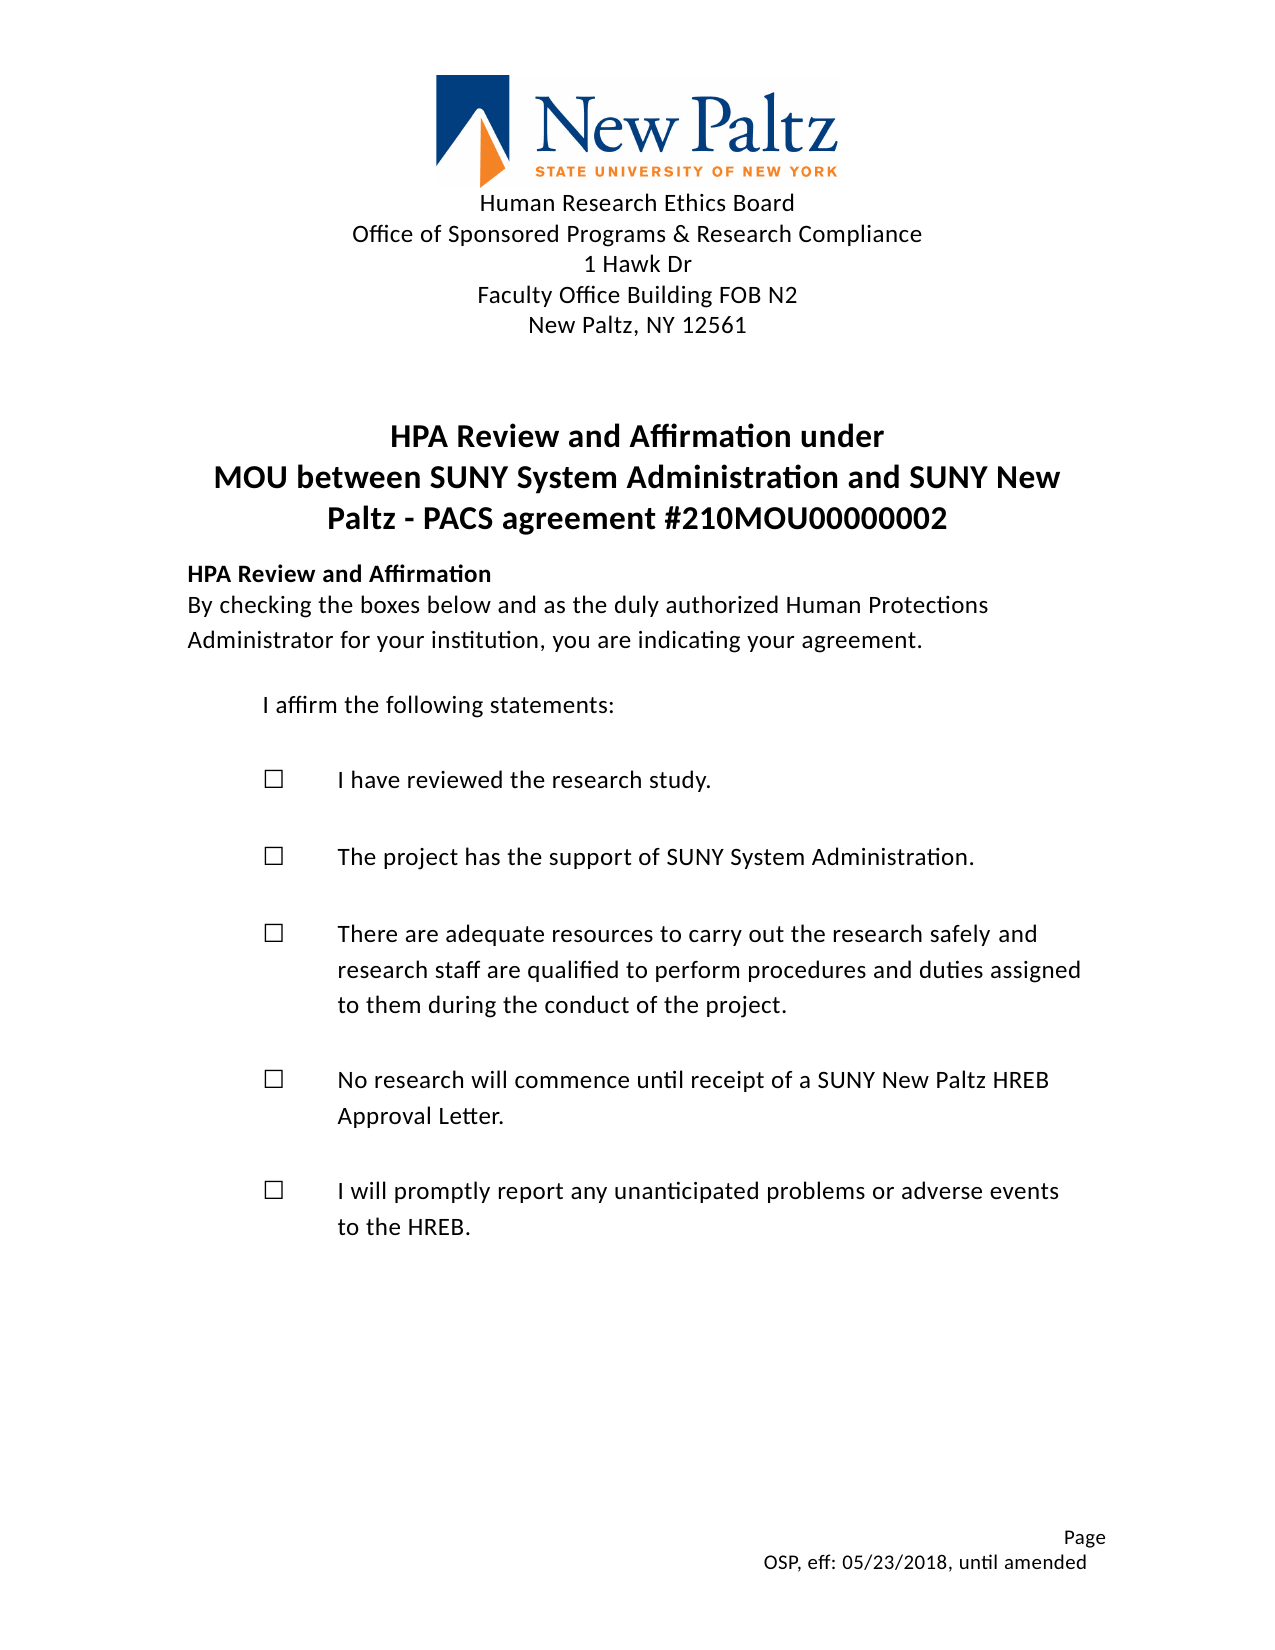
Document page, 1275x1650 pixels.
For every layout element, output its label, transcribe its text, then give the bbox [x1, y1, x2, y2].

picture [436, 75, 839, 188]
text I will promptly report any unanticipated problems or adverse events to the HREB. [187, 1172, 1087, 1242]
text There are adequate resources to carry out the research safely and research staff are qualified to perform procedures and duties assigned to them during the conduct of the project. [187, 915, 1087, 1019]
subtitle HPA Review and Affirmation [187, 558, 1087, 589]
text I have reviewed the research study. [187, 762, 1087, 796]
text The project has the support of SUNY System Administration. [187, 839, 1087, 873]
text I affirm the following statements: [187, 689, 1087, 720]
subtitle MOU between SUNY System Administration and SUNY New Paltz - PACS agreement #210MOU00000002 [187, 456, 1087, 538]
text No research will commence until receipt of a SUNY New Paltz HREB Approval Letter. [187, 1061, 1087, 1131]
subtitle HPA Review and Affirmation under [187, 416, 1087, 456]
text By checking the boxes below and as the duly authorized Human Protections Administrator for your institution, you are indicating your agreement. [187, 589, 1087, 654]
